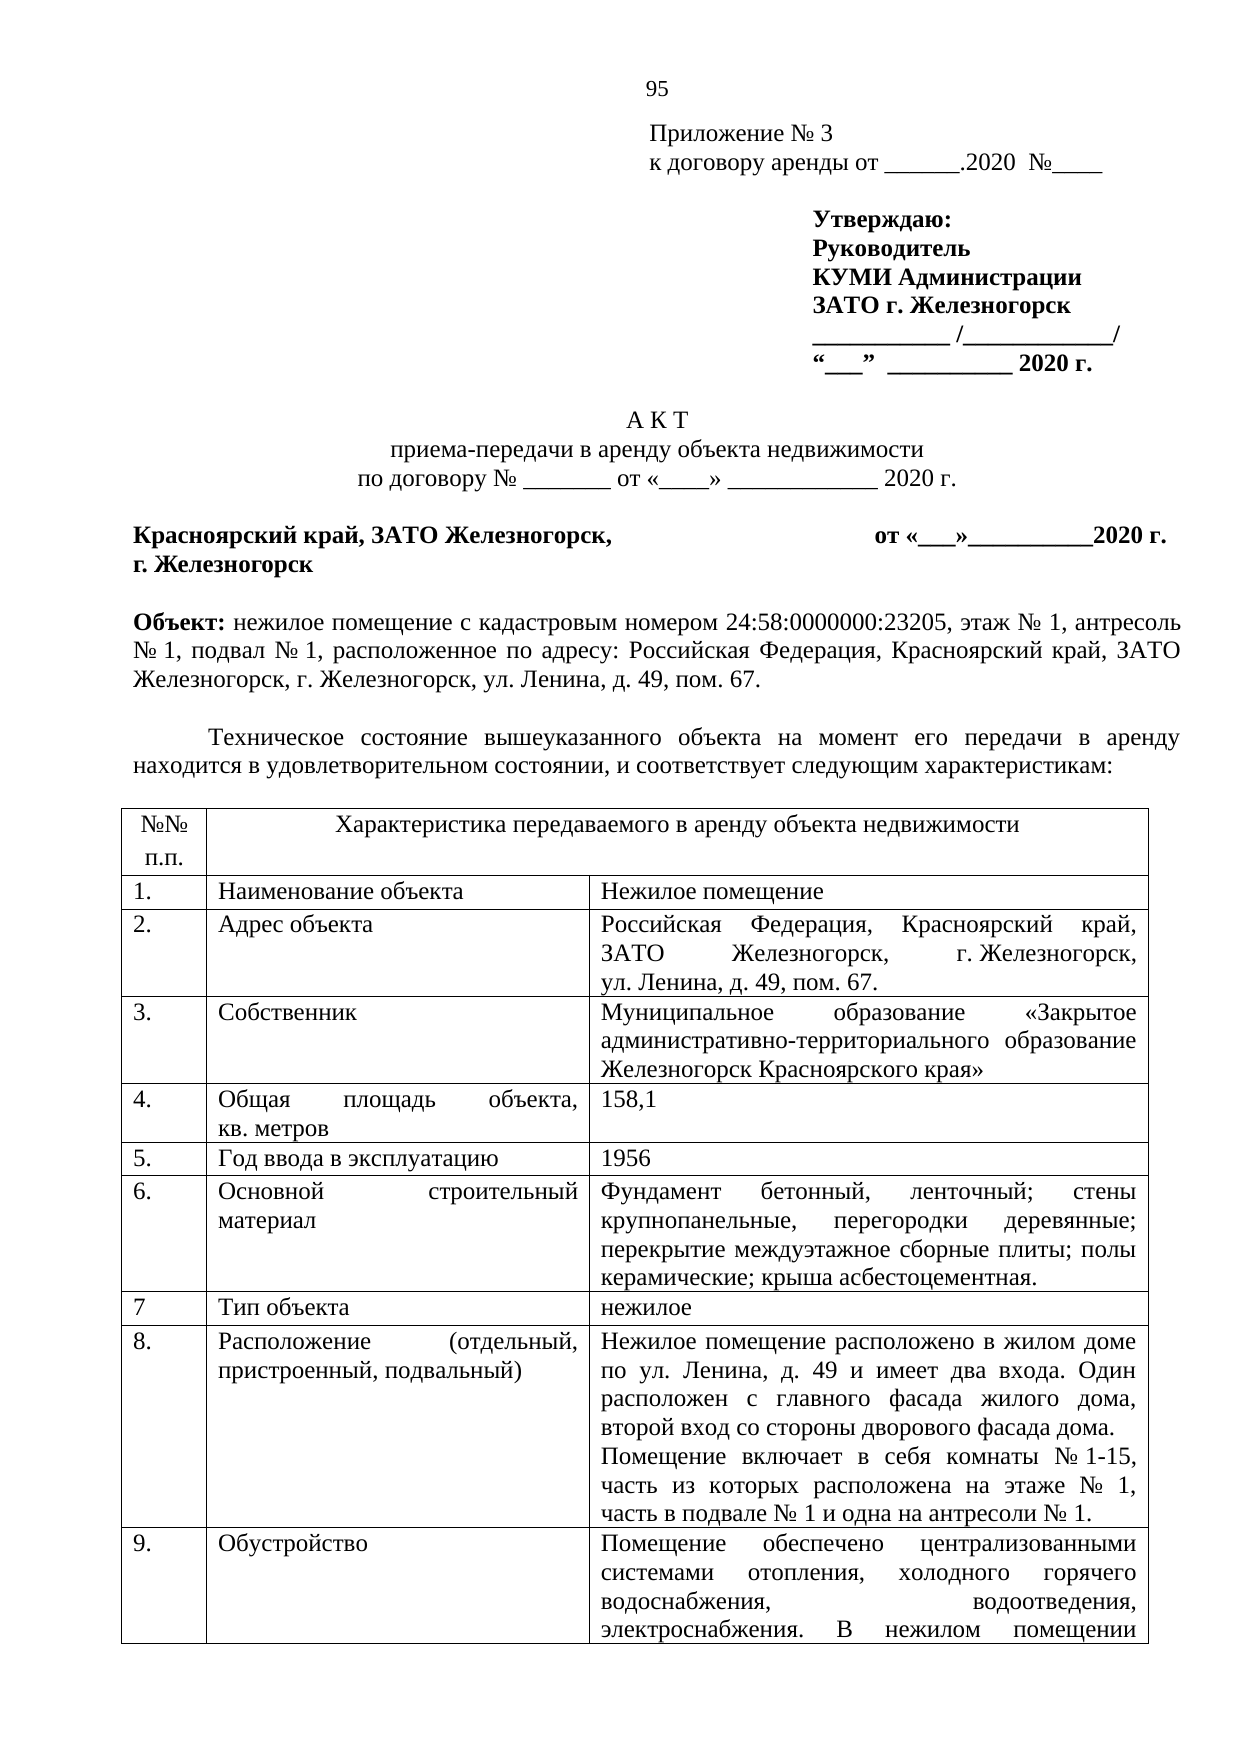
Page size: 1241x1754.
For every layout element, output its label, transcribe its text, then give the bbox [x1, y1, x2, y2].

text Техническое состояние вышеуказанного объекта на момент его передачи в аренду находится в удовлетворительном состоянии, и соответствует следующим характеристикам: [133, 722, 1181, 779]
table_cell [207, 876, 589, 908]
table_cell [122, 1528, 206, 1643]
title по договору № _______ от «____» ____________ 2020 г. [133, 463, 1181, 492]
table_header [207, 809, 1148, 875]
text Руководитель [812, 233, 1181, 262]
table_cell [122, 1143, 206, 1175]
text к договору аренды от ______.2020 №____ [649, 147, 1181, 176]
subtitle г. Железногорск [133, 549, 1181, 578]
text Объект: нежилое помещение с кадастровым номером 24:58:0000000:23205, этаж № 1, антресоль № 1, подвал № 1, расположенное по адресу: Российская Федерация, Красноярский край, ЗАТО Железногорск, г. Железногорск, ул. Ленина, д. 49, пом. 67. [133, 607, 1181, 693]
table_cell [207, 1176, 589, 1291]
text ___________ /____________/ [812, 319, 1181, 348]
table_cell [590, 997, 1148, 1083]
text Утверждаю: [812, 204, 1181, 233]
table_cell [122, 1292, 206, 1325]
text ЗАТО г. Железногорск [812, 291, 1181, 319]
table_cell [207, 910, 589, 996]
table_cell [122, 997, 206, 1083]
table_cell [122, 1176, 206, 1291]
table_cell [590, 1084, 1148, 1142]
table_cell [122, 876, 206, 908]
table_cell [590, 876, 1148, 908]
text “___” __________ 2020 г. [812, 348, 1181, 377]
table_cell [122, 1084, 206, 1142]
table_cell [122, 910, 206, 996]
title приема-передачи в аренду объекта недвижимости [133, 434, 1181, 463]
text КУМИ Администрации [812, 262, 1181, 291]
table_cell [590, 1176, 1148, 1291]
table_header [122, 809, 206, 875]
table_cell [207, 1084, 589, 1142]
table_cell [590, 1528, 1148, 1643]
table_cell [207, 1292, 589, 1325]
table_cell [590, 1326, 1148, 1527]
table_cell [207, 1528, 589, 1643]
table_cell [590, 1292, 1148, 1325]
title А К Т [133, 406, 1181, 434]
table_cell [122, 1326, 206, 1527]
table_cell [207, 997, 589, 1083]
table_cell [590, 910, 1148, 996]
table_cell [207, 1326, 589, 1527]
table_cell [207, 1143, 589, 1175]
text Красноярский край, ЗАТО Железногорск, от «___»__________2020 г. [133, 521, 1181, 549]
text Приложение № 3 [649, 118, 1181, 147]
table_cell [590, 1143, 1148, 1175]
